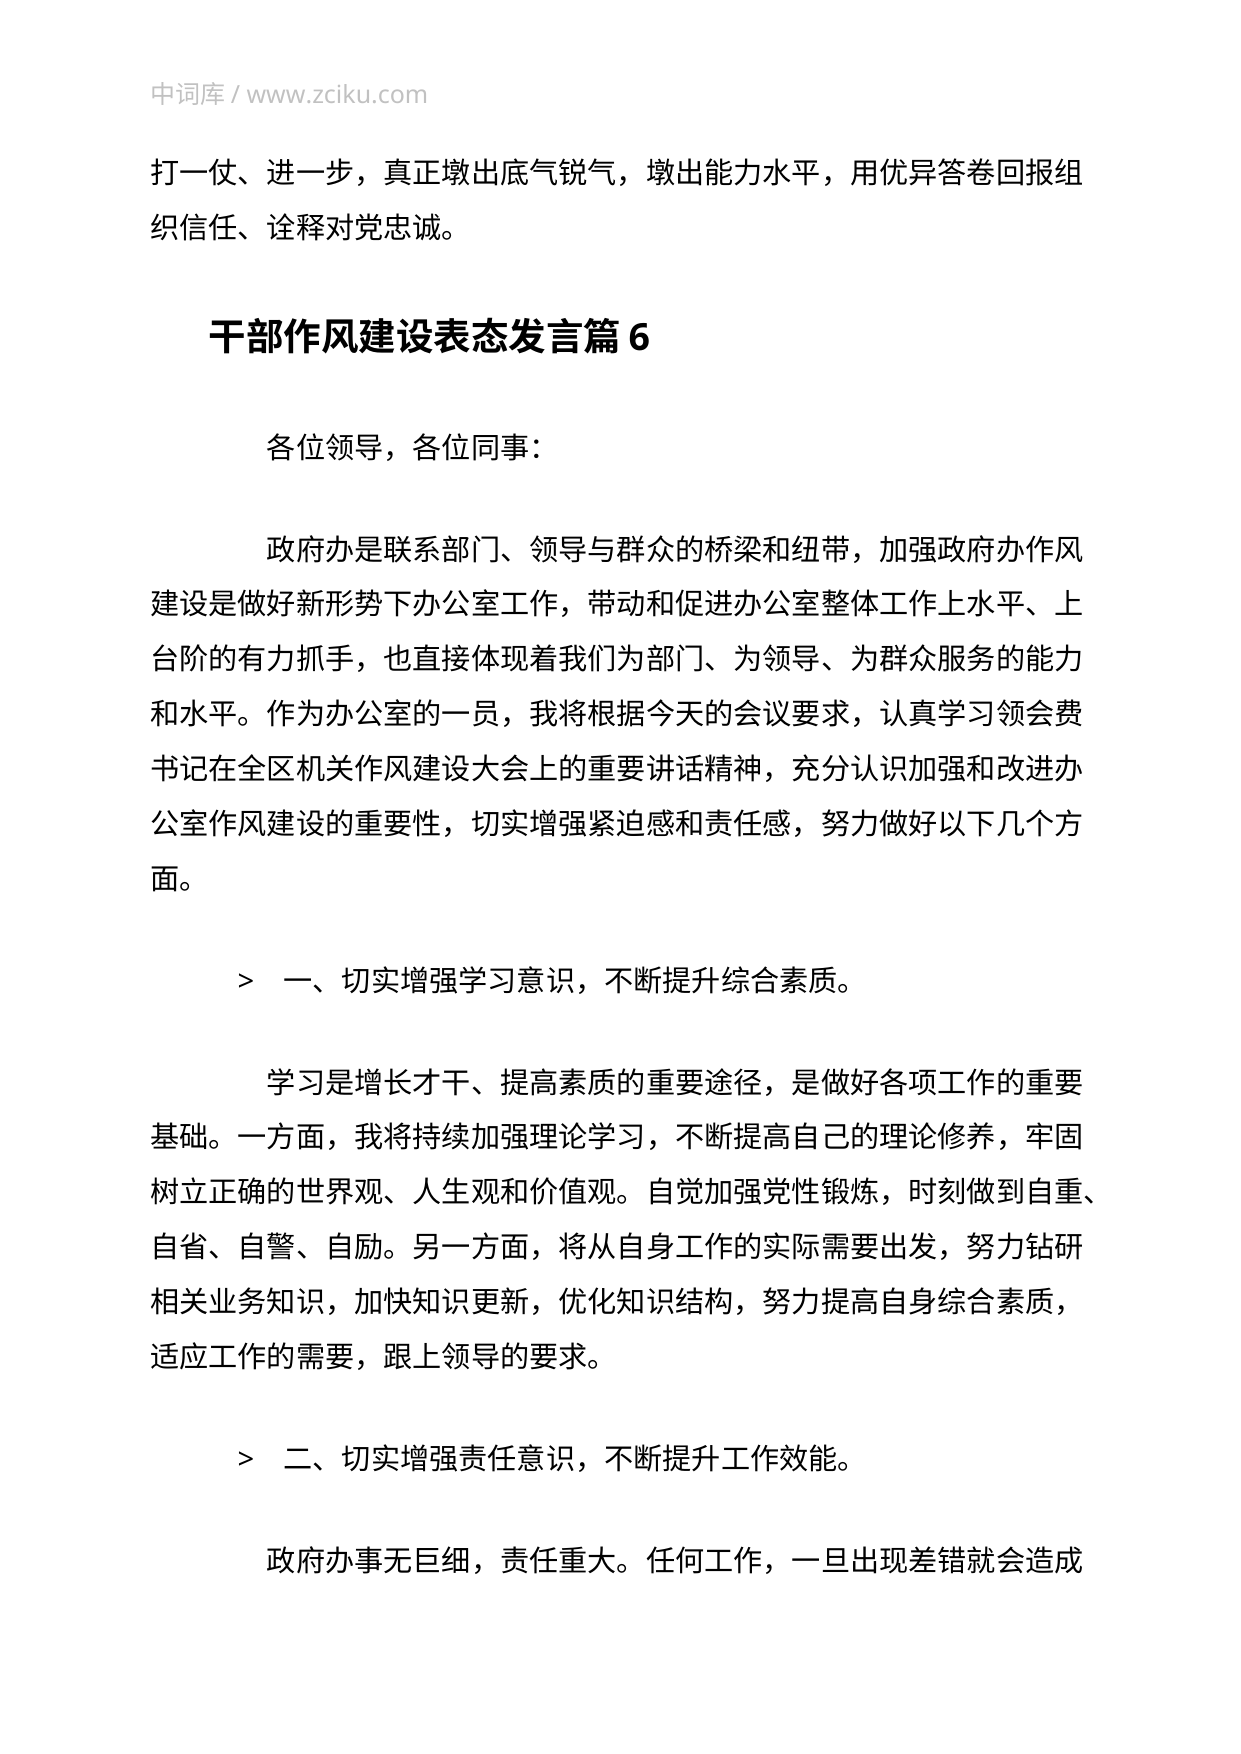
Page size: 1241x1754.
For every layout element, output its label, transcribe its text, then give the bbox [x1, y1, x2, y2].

text > 一、切实增强学习意识，不断提升综合素质。 [150, 957, 1090, 999]
text 学习是增长才干、提高素质的重要途径，是做好各项工作的重要基础。一方面，我将持续加强理论学习，不断提高自己的理论修养，牢固树立正确的世界观、人生观和价值观。自觉加强党性锻炼，时刻做到自重、自省、自警、自励。另一方面，将从自身工作的实际需要出发，努力钻研相关业务知识，加快知识更新，优化知识结构，努力提高自身综合素质，适应工作的需要，跟上领导的要求。 [150, 1059, 1090, 1376]
text 干部作风建设表态发言篇6 [150, 307, 1090, 361]
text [150, 1537, 1090, 1580]
text > 二、切实增强责任意识，不断提升工作效能。 [150, 1435, 1090, 1478]
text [150, 150, 1090, 247]
text 政府办是联系部门、领导与群众的桥梁和纽带，加强政府办作风建设是做好新形势下办公室工作，带动和促进办公室整体工作上水平、上台阶的有力抓手，也直接体现着我们为部门、为领导、为群众服务的能力和水平。作为办公室的一员，我将根据今天的会议要求，认真学习领会费书记在全区机关作风建设大会上的重要讲话精神，充分认识加强和改进办公室作风建设的重要性，切实增强紧迫感和责任感，努力做好以下几个方面。 [150, 526, 1090, 898]
text 各位领导，各位同事： [150, 424, 1090, 467]
